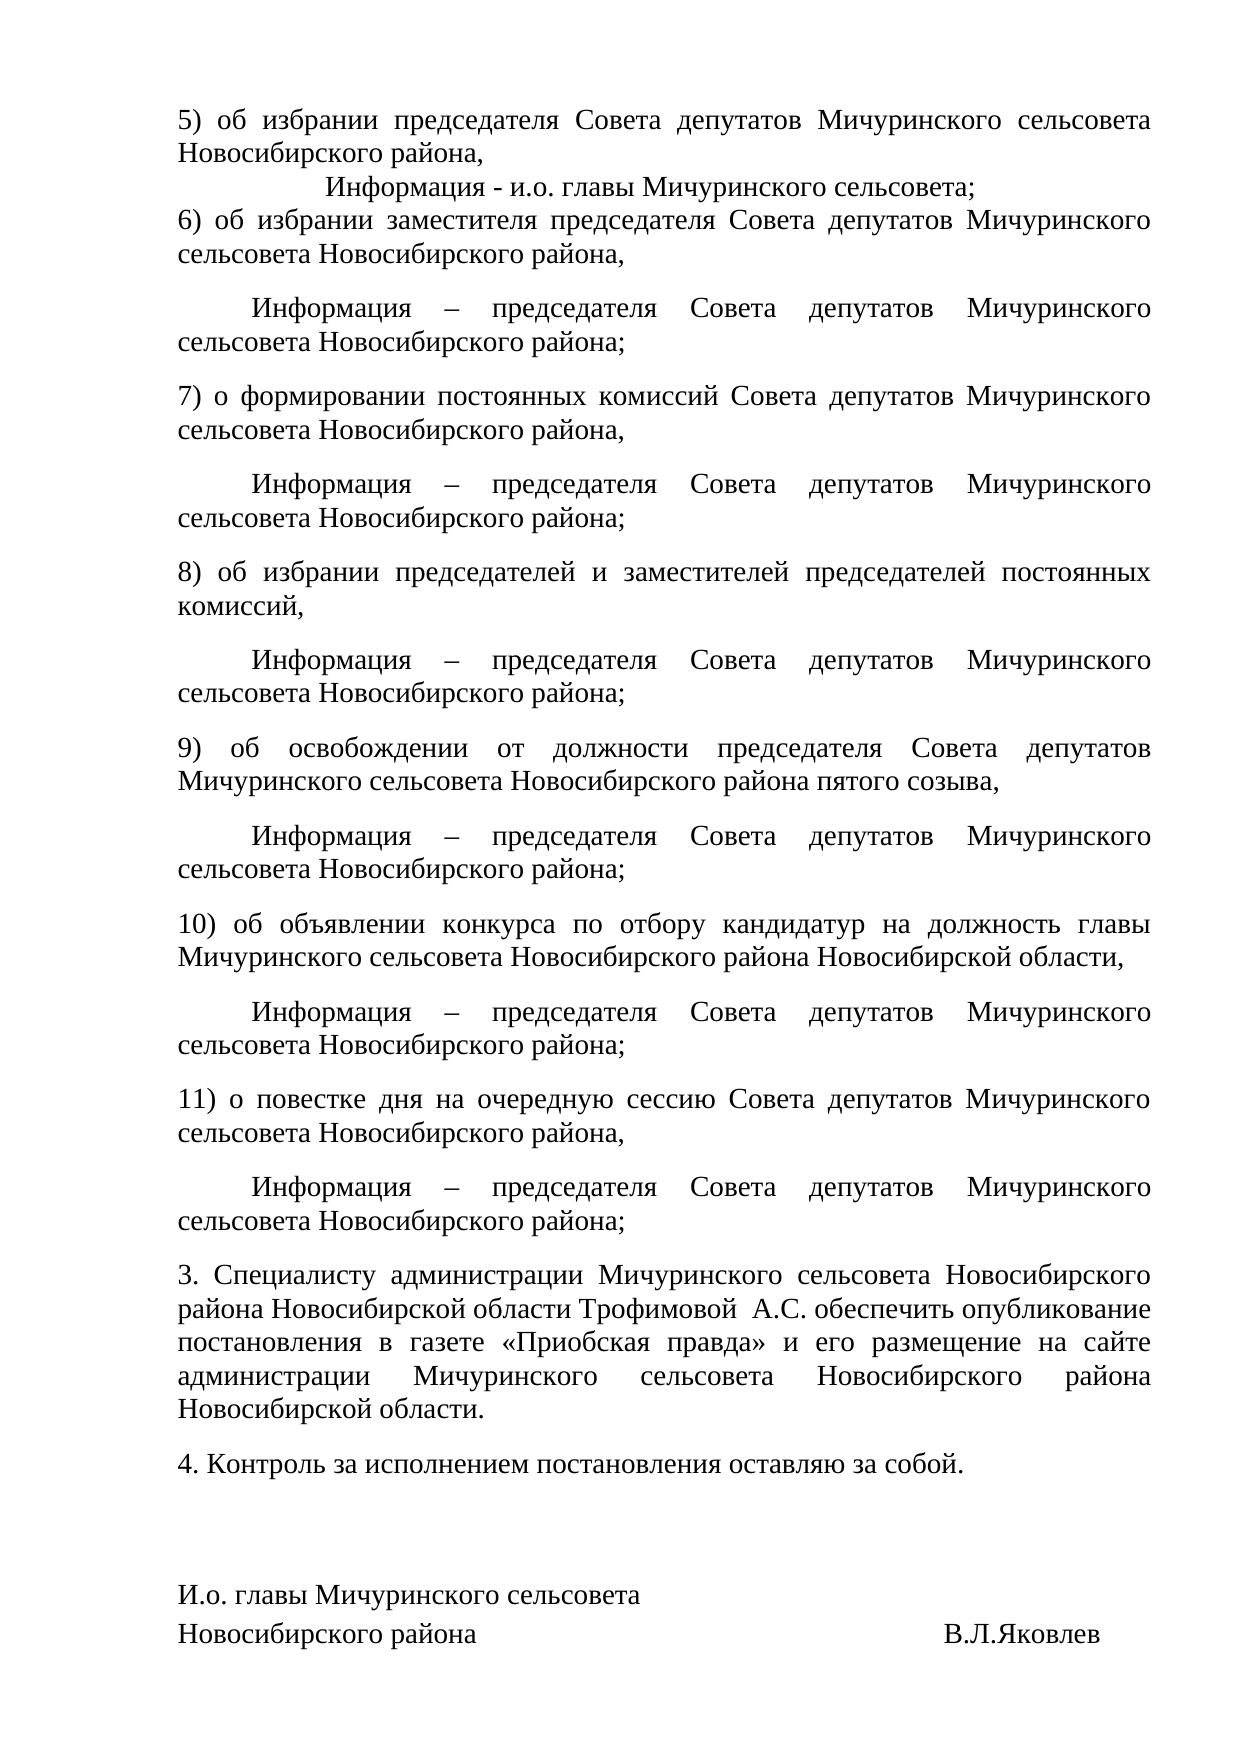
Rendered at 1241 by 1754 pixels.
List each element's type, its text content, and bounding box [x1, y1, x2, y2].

text 9) об освобождении от должности председателя Совета депутатов Мичуринского сельсовета Новосибирского района пятого созыва, [177, 730, 1152, 797]
text 3. Специалисту администрации Мичуринского сельсовета Новосибирского района Новосибирской области Трофимовой А.С. обеспечить опубликование постановления в газете «Приобская правда» и его размещение на сайте администрации Мичуринского сельсовета Новосибирского района Новосибирской области. [177, 1257, 1152, 1425]
text Информация – председателя Совета депутатов Мичуринского сельсовета Новосибирского района; [177, 1169, 1152, 1237]
text Информация – председателя Совета депутатов Мичуринского сельсовета Новосибирского района; [177, 818, 1152, 885]
text Информация – председателя Совета депутатов Мичуринского сельсовета Новосибирского района; [177, 466, 1152, 533]
text 5) об избрании председателя Совета депутатов Мичуринского сельсовета Новосибирского района, [177, 102, 1152, 169]
text 11) о повестке дня на очередную сессию Совета депутатов Мичуринского сельсовета Новосибирского района, [177, 1082, 1152, 1149]
text Новосибирского района В.Л.Яковлев [177, 1616, 1152, 1649]
text 6) об избрании заместителя председателя Совета депутатов Мичуринского сельсовета Новосибирского района, [177, 202, 1152, 269]
text Информация – председателя Совета депутатов Мичуринского сельсовета Новосибирского района; [177, 994, 1152, 1061]
text 7) о формировании постоянных комиссий Совета депутатов Мичуринского сельсовета Новосибирского района, [177, 378, 1152, 445]
text Информация – председателя Совета депутатов Мичуринского сельсовета Новосибирского района; [177, 290, 1152, 357]
text 10) об объявлении конкурса по отбору кандидатур на должность главы Мичуринского сельсовета Новосибирского района Новосибирской области, [177, 906, 1152, 973]
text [177, 169, 1152, 202]
text 4. Контроль за исполнением постановления оставляю за собой. [177, 1446, 1152, 1479]
text Информация – председателя Совета депутатов Мичуринского сельсовета Новосибирского района; [177, 642, 1152, 709]
text И.о. главы Мичуринского сельсовета [177, 1577, 1152, 1611]
text 8) об избрании председателей и заместителей председателей постоянных комиссий, [177, 554, 1152, 621]
